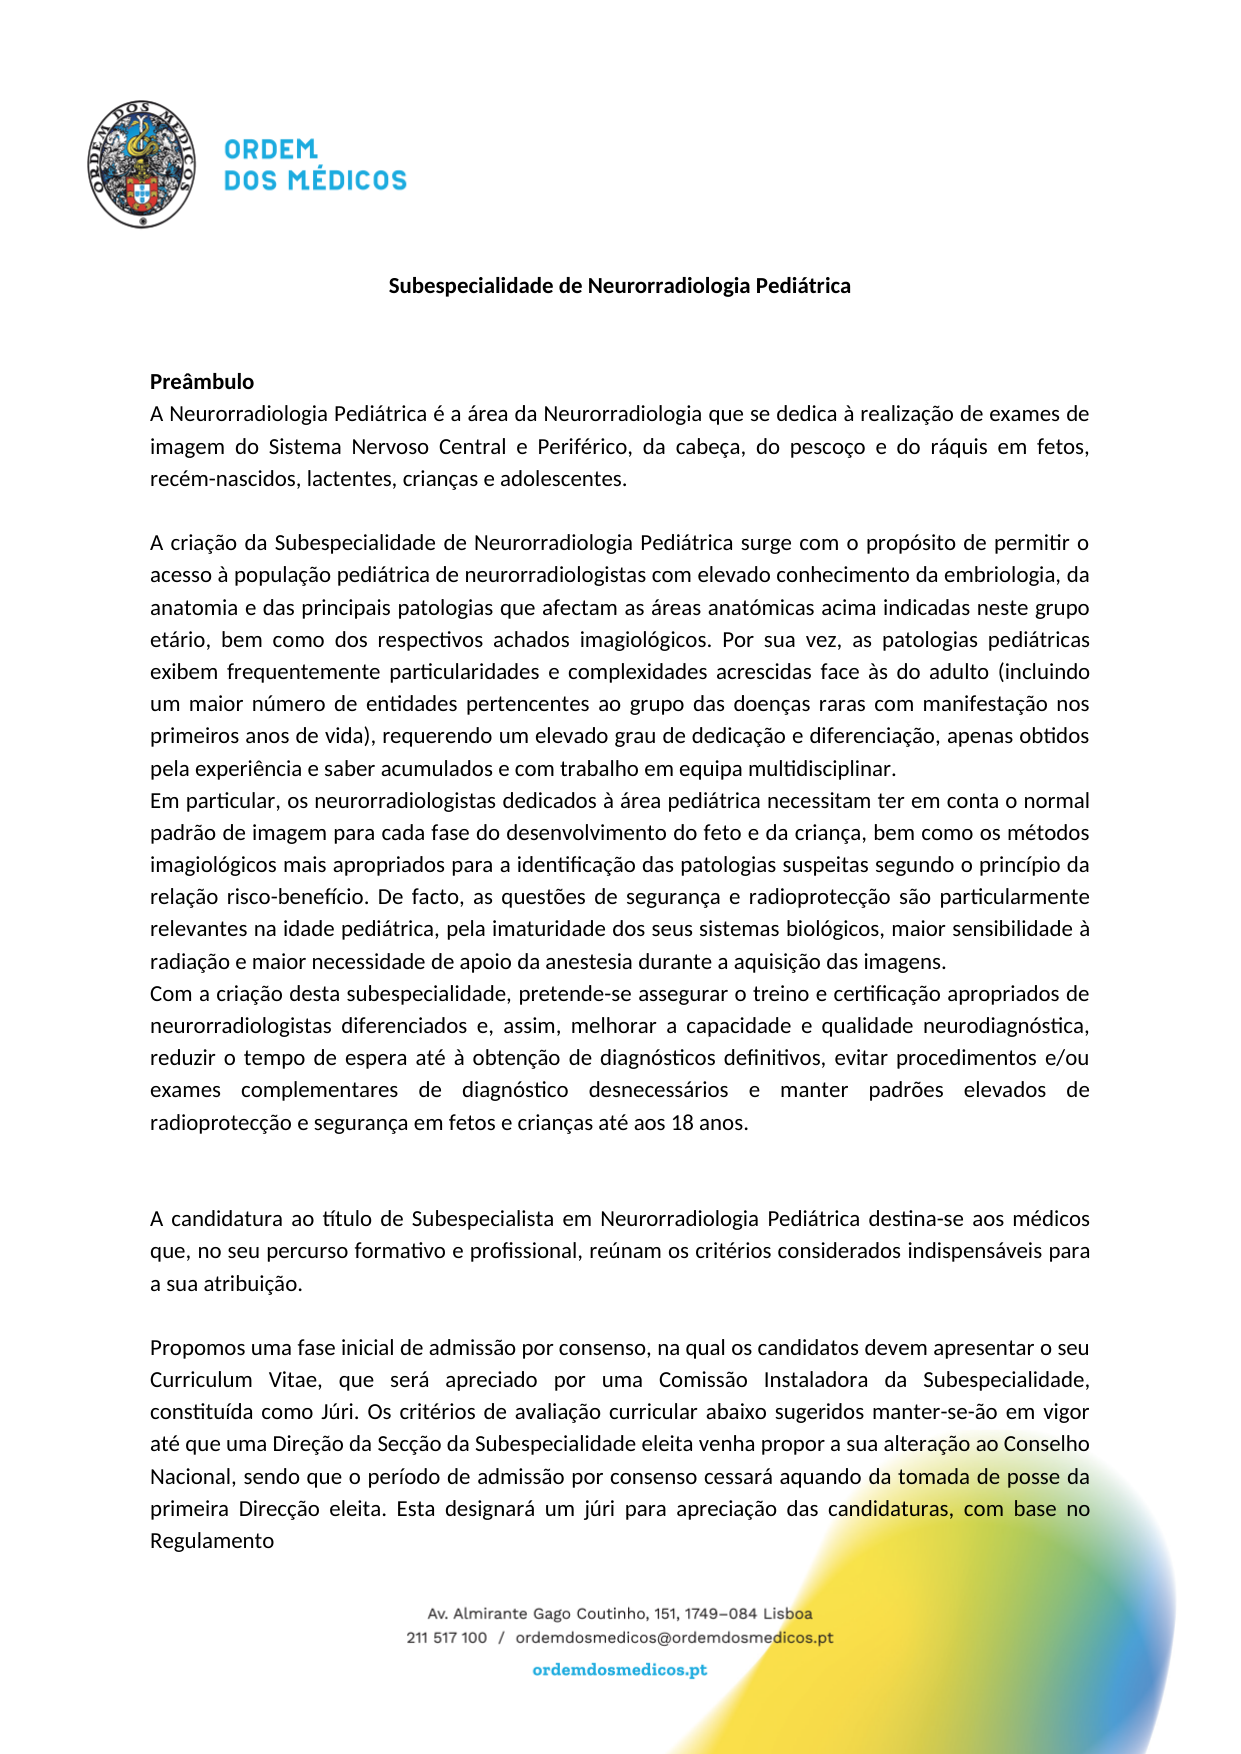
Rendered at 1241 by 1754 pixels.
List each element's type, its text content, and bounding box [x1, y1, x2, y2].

text Em particular, os neurorradiologistas dedicados à área pediátrica necessitam ter em conta o normal padrão de imagem para cada fase do desenvolvimento do feto e da criança, bem como os métodos imagiológicos mais apropriados para a identificação das patologias suspeitas segundo o princípio da relação risco-benefício. De facto, as questões de segurança e radioprotecção são particularmente relevantes na idade pediátrica, pela imaturidade dos seus sistemas biológicos, maior sensibilidade à radiação e maior necessidade de apoio da anestesia durante a aquisição das imagens. [150, 786, 1090, 975]
text Subespecialidade de Neurorradiologia Pediátrica [150, 271, 1090, 299]
text A candidatura ao título de Subespecialista em Neurorradiologia Pediátrica destina-se aos médicos que, no seu percurso formativo e profissional, reúnam os critérios considerados indispensáveis para a sua atribuição. [150, 1204, 1090, 1297]
text Preâmbulo [150, 367, 1090, 395]
text A Neurorradiologia Pediátrica é a área da Neurorradiologia que se dedica à realização de exames de imagem do Sistema Nervoso Central e Periférico, da cabeça, do pescoço e do ráquis em fetos, recém-nascidos, lactentes, crianças e adolescentes. [150, 399, 1090, 492]
text Propomos uma fase inicial de admissão por consenso, na qual os candidatos devem apresentar o seu Curriculum Vitae, que será apreciado por uma Comissão Instaladora da Subespecialidade, constituída como Júri. Os critérios de avaliação curricular abaixo sugeridos manter-se-ão em vigor até que uma Direção da Secção da Subespecialidade eleita venha propor a sua alteração ao Conselho Nacional, sendo que o período de admissão por consenso cessará aquando da tomada de posse da primeira Direcção eleita. Esta designará um júri para apreciação das candidaturas, com base no Regulamento [150, 1333, 1090, 1554]
text Com a criação desta subespecialidade, pretende-se assegurar o treino e certificação apropriados de neurorradiologistas diferenciados e, assim, melhorar a capacidade e qualidade neurodiagnóstica, reduzir o tempo de espera até à obtenção de diagnósticos definitivos, evitar procedimentos e/ou exames complementares de diagnóstico desnecessários e manter padrões elevados de radioprotecção e segurança em fetos e crianças até aos 18 anos. [150, 979, 1090, 1136]
picture [0, 0, 1241, 1754]
text A criação da Subespecialidade de Neurorradiologia Pediátrica surge com o propósito de permitir o acesso à população pediátrica de neurorradiologistas com elevado conhecimento da embriologia, da anatomia e das principais patologias que afectam as áreas anatómicas acima indicadas neste grupo etário, bem como dos respectivos achados imagiológicos. Por sua vez, as patologias pediátricas exibem frequentemente particularidades e complexidades acrescidas face às do adulto (incluindo um maior número de entidades pertencentes ao grupo das doenças raras com manifestação nos primeiros anos de vida), requerendo um elevado grau de dedicação e diferenciação, apenas obtidos pela experiência e saber acumulados e com trabalho em equipa multidisciplinar. [150, 528, 1090, 782]
